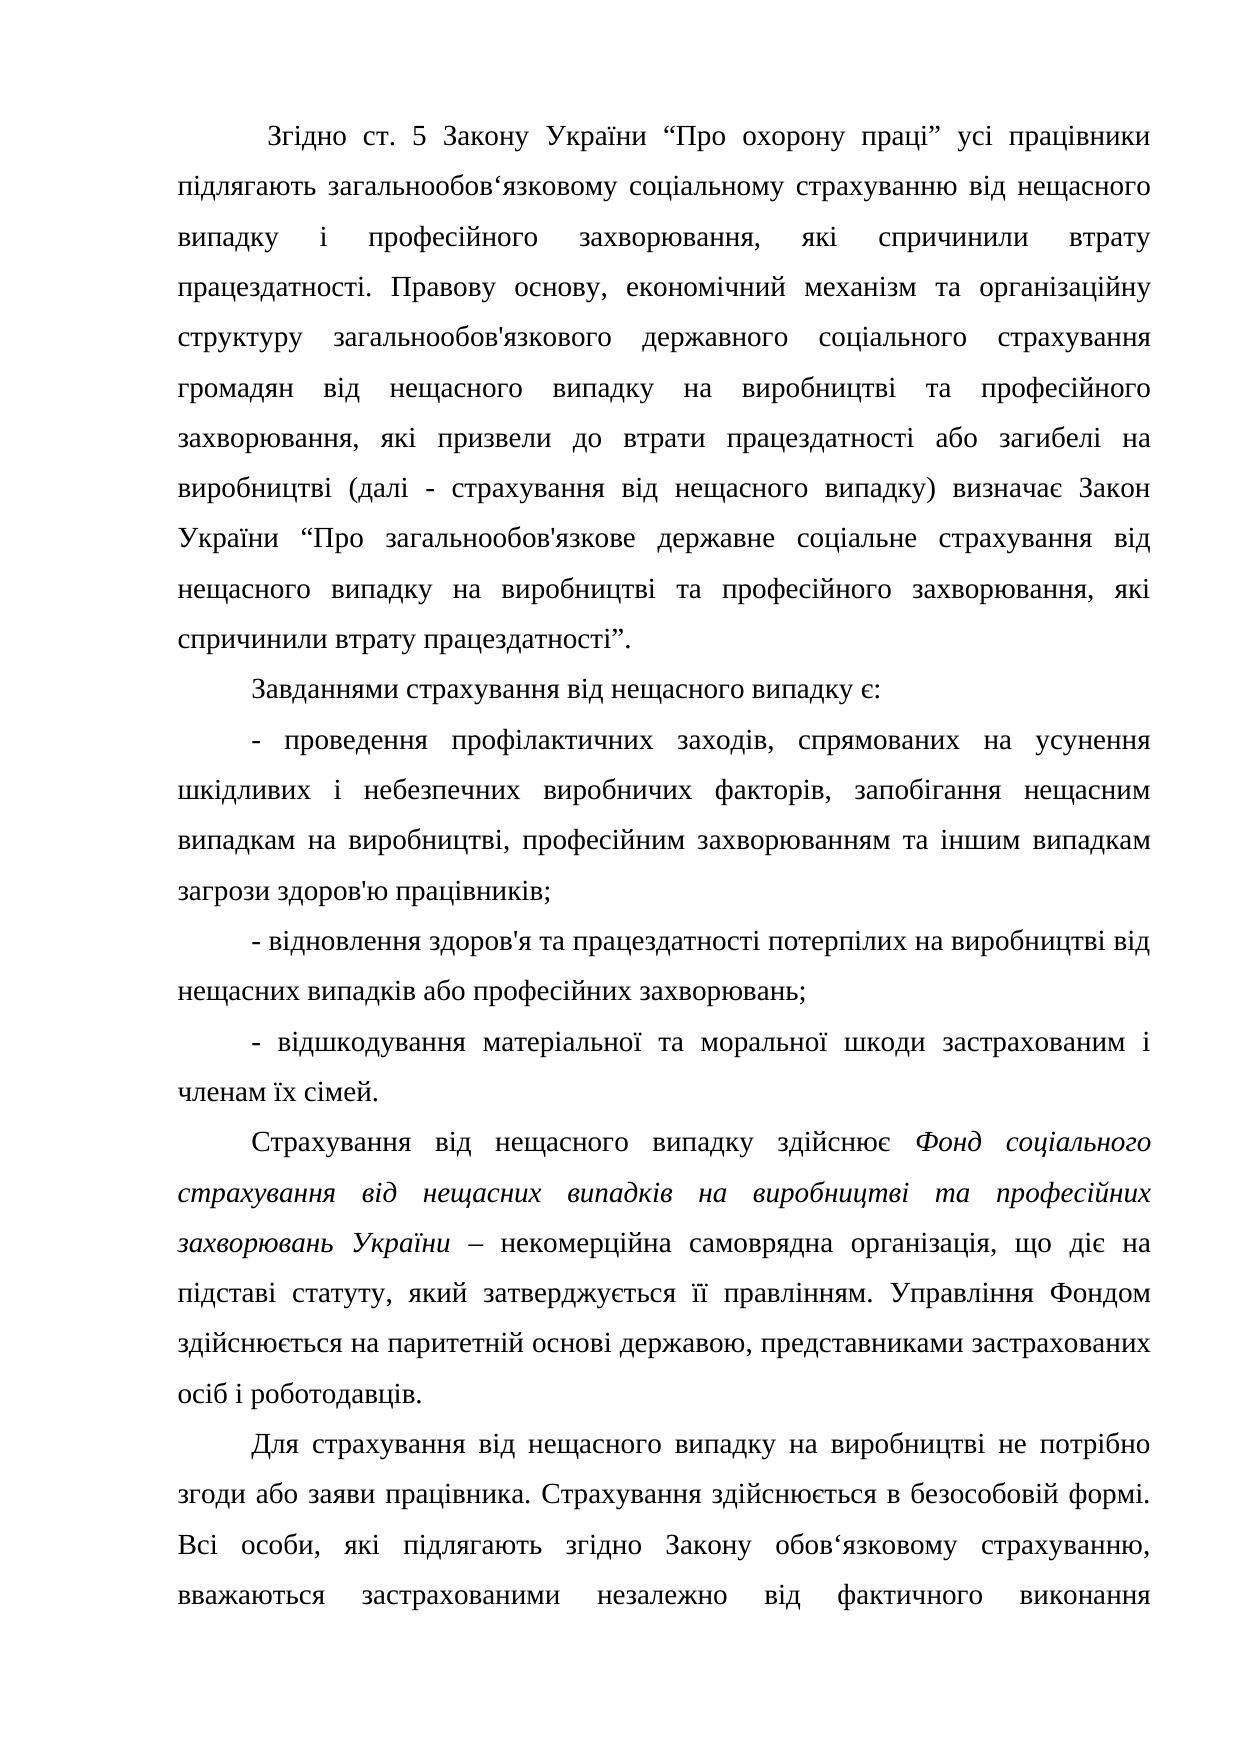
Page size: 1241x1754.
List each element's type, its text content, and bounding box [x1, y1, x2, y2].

text - відновлення здоров'я та працездатності потерпілих на виробництві від нещасних випадків або професійних захворювань; [177, 923, 1152, 1007]
text Згідно ст. 5 Закону України “Про охорону праці” усі працівники підлягають загальнообов‘язковому соціальному страхуванню від нещасного випадку і професійного захворювання, які спричинили втрату працездатності. Правову основу, економічний механізм та організаційну структуру загальнообов'язкового державного соціального страхування громадян від нещасного випадку на виробництві та професійного захворювання, які призвели до втрати працездатності або загибелі на виробництві (далі - страхування від нещасного випадку) визначає Закон України “Про загальнообов'язкове державне соціальне страхування від нещасного випадку на виробництві та професійного захворювання, які спричинили втрату працездатності”. [177, 118, 1152, 655]
text Страхування від нещасного випадку здійснює Фонд соціального страхування від нещасних випадків на виробництві та професійних захворювань України – некомерційна самоврядна організація, що діє на підставі статуту, який затверджується її правлінням. Управління Фондом здійснюється на паритетній основі державою, представниками застрахованих осіб і роботодавців. [177, 1124, 1152, 1409]
text Завданнями страхування від нещасного випадку є: [177, 672, 1152, 705]
text - відшкодування матеріальної та моральної шкоди застрахованим і членам їх сімей. [177, 1024, 1152, 1108]
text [177, 1426, 1152, 1611]
text - проведення профілактичних заходів, спрямованих на усунення шкідливих і небезпечних виробничих факторів, запобігання нещасним випадкам на виробництві, професійним захворюванням та іншим випадкам загрози здоров'ю працівників; [177, 722, 1152, 906]
